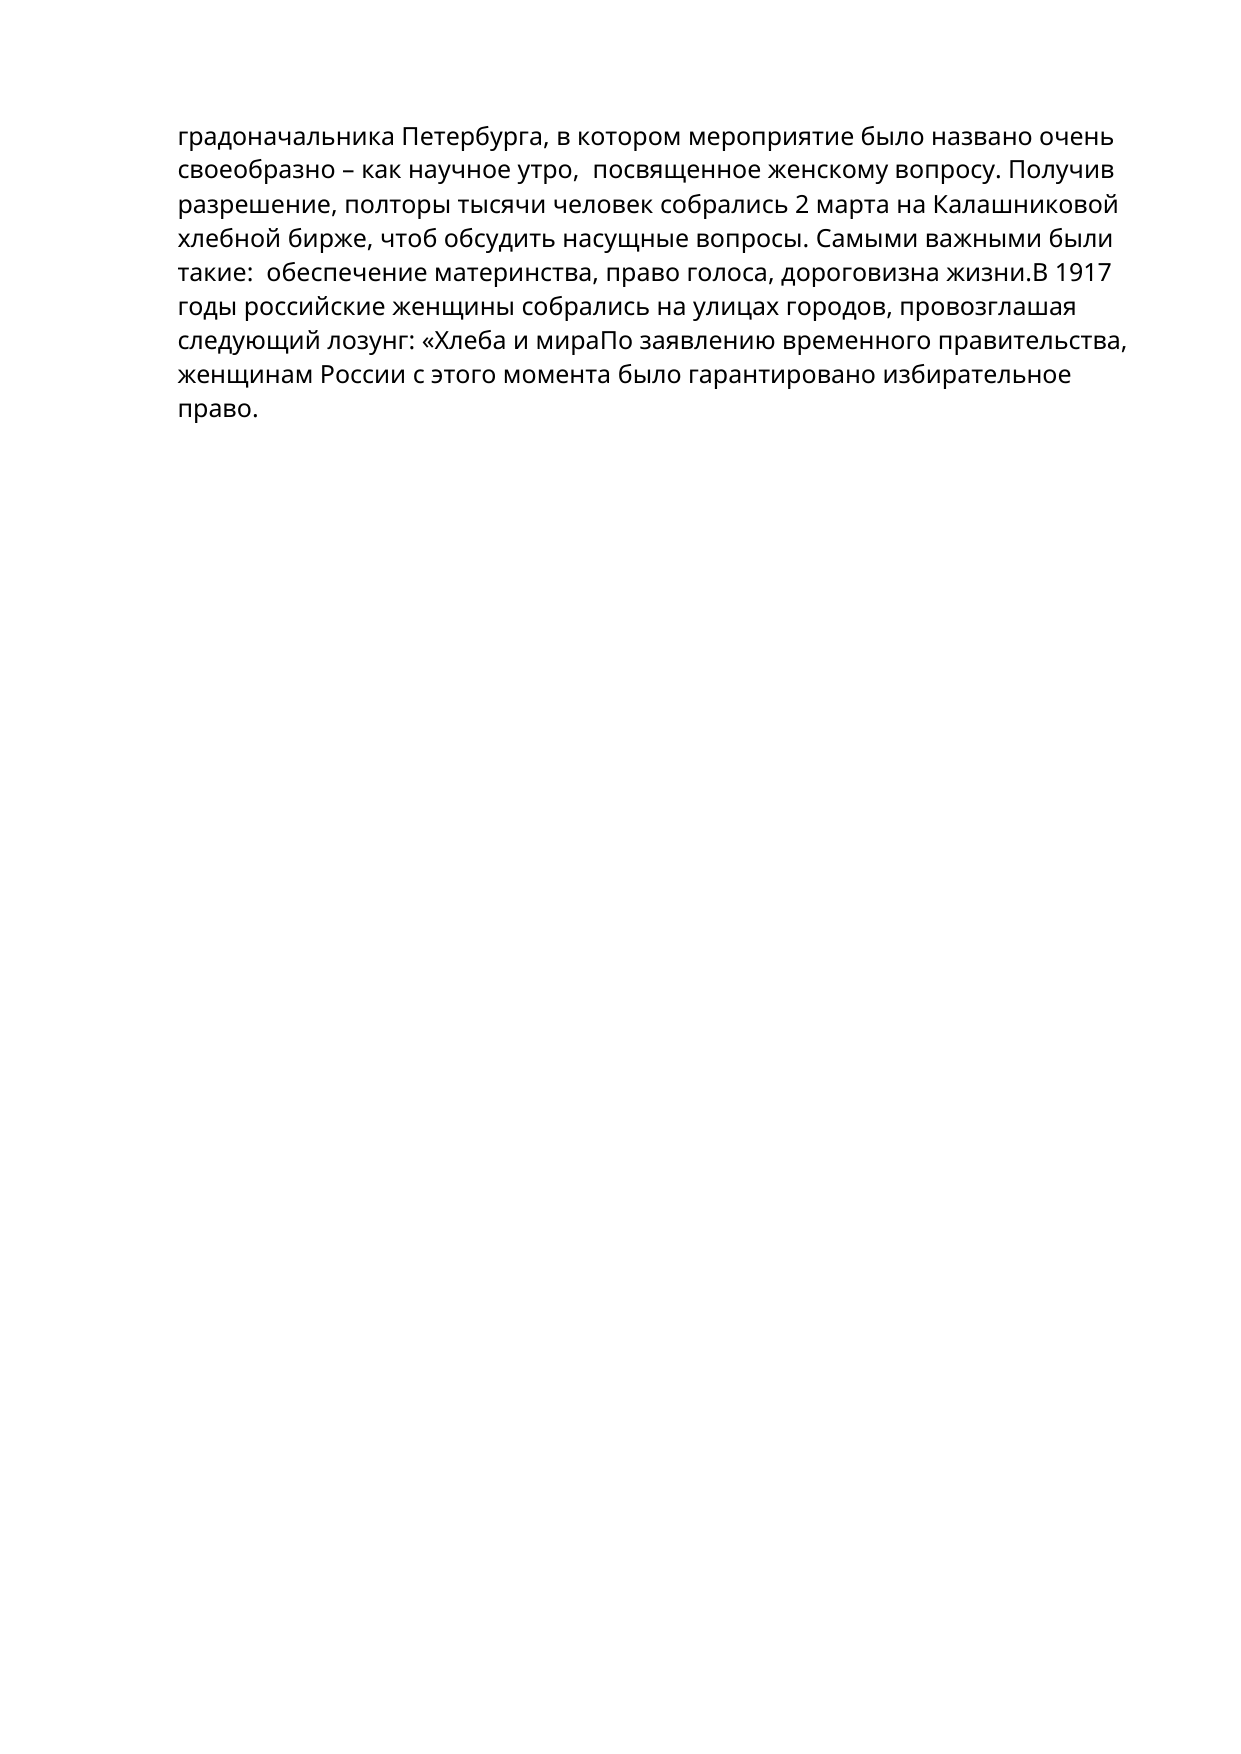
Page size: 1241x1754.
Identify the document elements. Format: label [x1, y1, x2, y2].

text [177, 118, 1152, 425]
